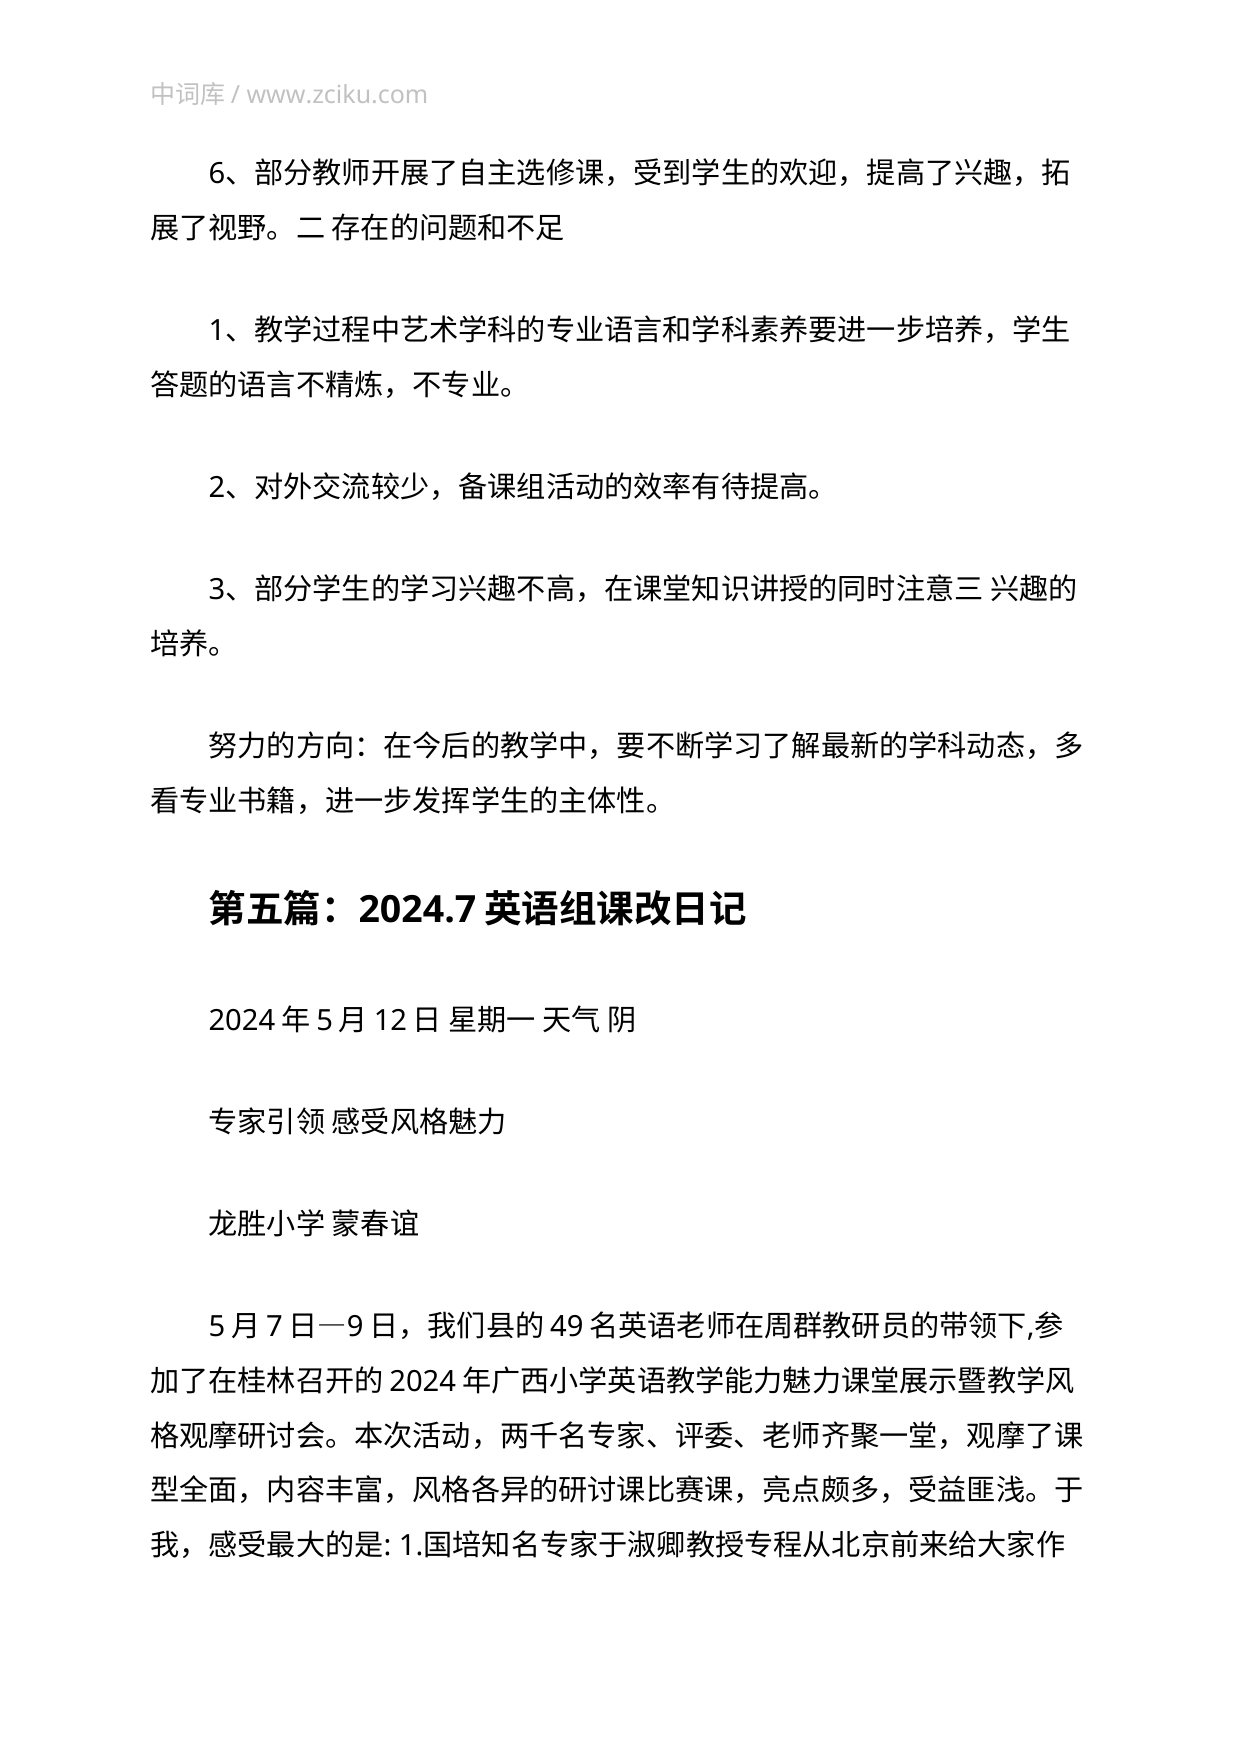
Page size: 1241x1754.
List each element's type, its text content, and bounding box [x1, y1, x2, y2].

text 1、教学过程中艺术学科的专业语言和学科素养要进一步培养，学生答题的语言不精炼，不专业。 [150, 307, 1090, 404]
text 2、对外交流较少，备课组活动的效率有待提高。 [150, 463, 1090, 506]
text 6、部分教师开展了自主选修课，受到学生的欢迎，提高了兴趣，拓展了视野。二 存在的问题和不足 [150, 150, 1090, 247]
text 2024年5月12日 星期一 天气 阴 [150, 997, 1090, 1039]
text 努力的方向：在今后的教学中，要不断学习了解最新的学科动态，多看专业书籍，进一步发挥学生的主体性。 [150, 722, 1090, 819]
text 龙胜小学 蒙春谊 [150, 1200, 1090, 1243]
text 3、部分学生的学习兴趣不高，在课堂知识讲授的同时注意三 兴趣的培养。 [150, 566, 1090, 663]
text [150, 1302, 1090, 1564]
text 专家引领 感受风格魅力 [150, 1098, 1090, 1141]
text 第五篇：2024.7英语组课改日记 [150, 879, 1090, 933]
